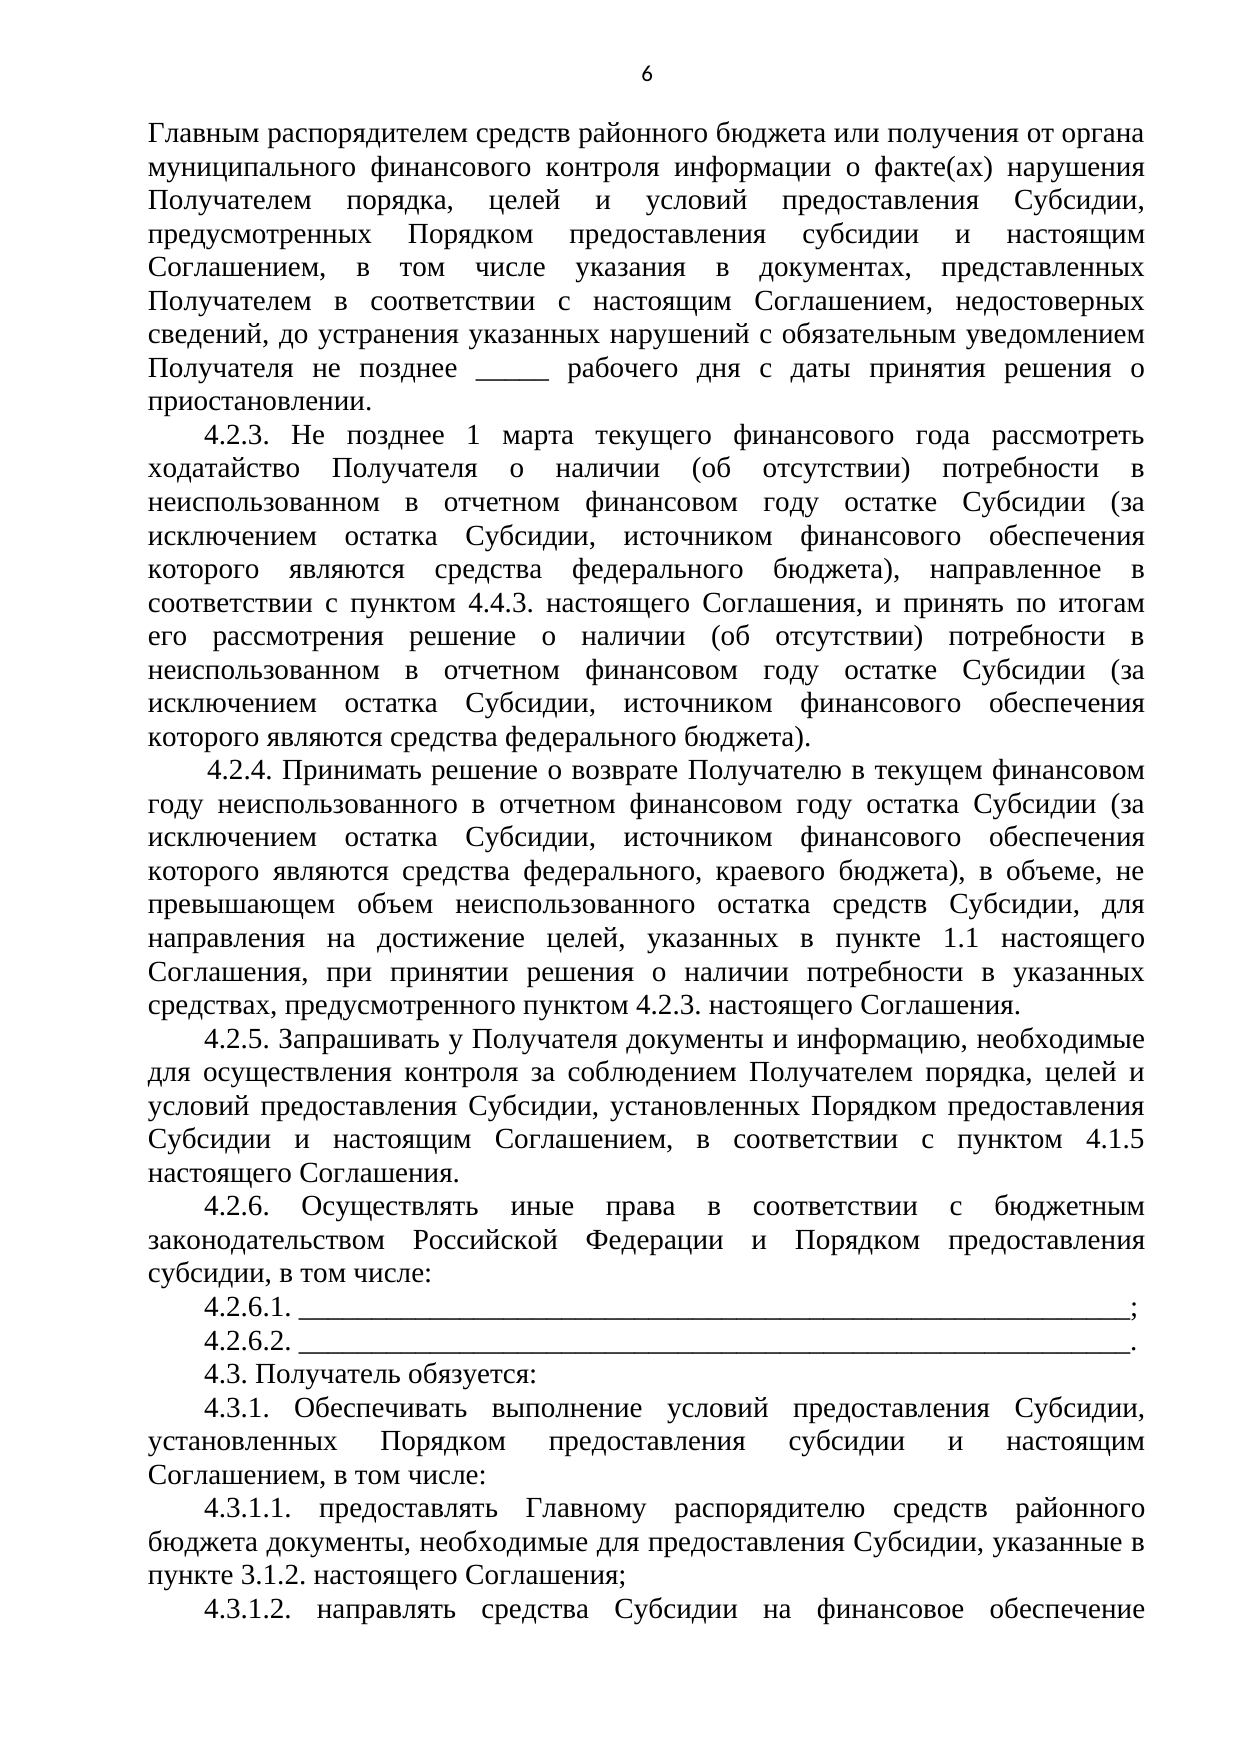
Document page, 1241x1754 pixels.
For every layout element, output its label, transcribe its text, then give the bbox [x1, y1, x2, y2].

text 4.3.1.1. предоставлять Главному распорядителю средств районного бюджета документы, необходимые для предоставления Субсидии, указанные в пункте 3.1.2. настоящего Соглашения; [148, 1490, 1146, 1591]
text 4.2.5. Запрашивать у Получателя документы и информацию, необходимые для осуществления контроля за соблюдением Получателем порядка, целей и условий предоставления Субсидии, установленных Порядком предоставления Субсидии и настоящим Соглашением, в соответствии с пунктом 4.1.5 настоящего Соглашения. [148, 1021, 1146, 1188]
text 4.3. Получатель обязуется: [148, 1356, 1146, 1390]
text 4.2.6.1. _________________________________________________________; [148, 1289, 1146, 1323]
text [148, 1591, 1146, 1624]
text 4.2.3. Не позднее 1 марта текущего финансового года рассмотреть ходатайство Получателя о наличии (об отсутствии) потребности в неиспользованном в отчетном финансовом году остатке Субсидии (за исключением остатка Субсидии, источником финансового обеспечения которого являются средства федерального бюджета), направленное в соответствии с пунктом 4.4.3. настоящего Соглашения, и принять по итогам его рассмотрения решение о наличии (об отсутствии) потребности в неиспользованном в отчетном финансовом году остатке Субсидии (за исключением остатка Субсидии, источником финансового обеспечения которого являются средства федерального бюджета). [148, 417, 1146, 752]
text 4.3.1. Обеспечивать выполнение условий предоставления Субсидии, установленных Порядком предоставления субсидии и настоящим Соглашением, в том числе: [148, 1390, 1146, 1490]
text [148, 115, 1146, 417]
text 4.2.6.2. _________________________________________________________. [148, 1323, 1146, 1356]
text 4.2.6. Осуществлять иные права в соответствии с бюджетным законодательством Российской Федерации и Порядком предоставления субсидии, в том числе: [148, 1188, 1146, 1289]
text 4.2.4. Принимать решение о возврате Получателю в текущем финансовом году неиспользованного в отчетном финансовом году остатка Субсидии (за исключением остатка Субсидии, источником финансового обеспечения которого являются средства федерального, краевого бюджета), в объеме, не превышающем объем неиспользованного остатка средств Субсидии, для направления на достижение целей, указанных в пункте 1.1 настоящего Соглашения, при принятии решения о наличии потребности в указанных средствах, предусмотренного пунктом 4.2.3. настоящего Соглашения. [148, 752, 1146, 1021]
